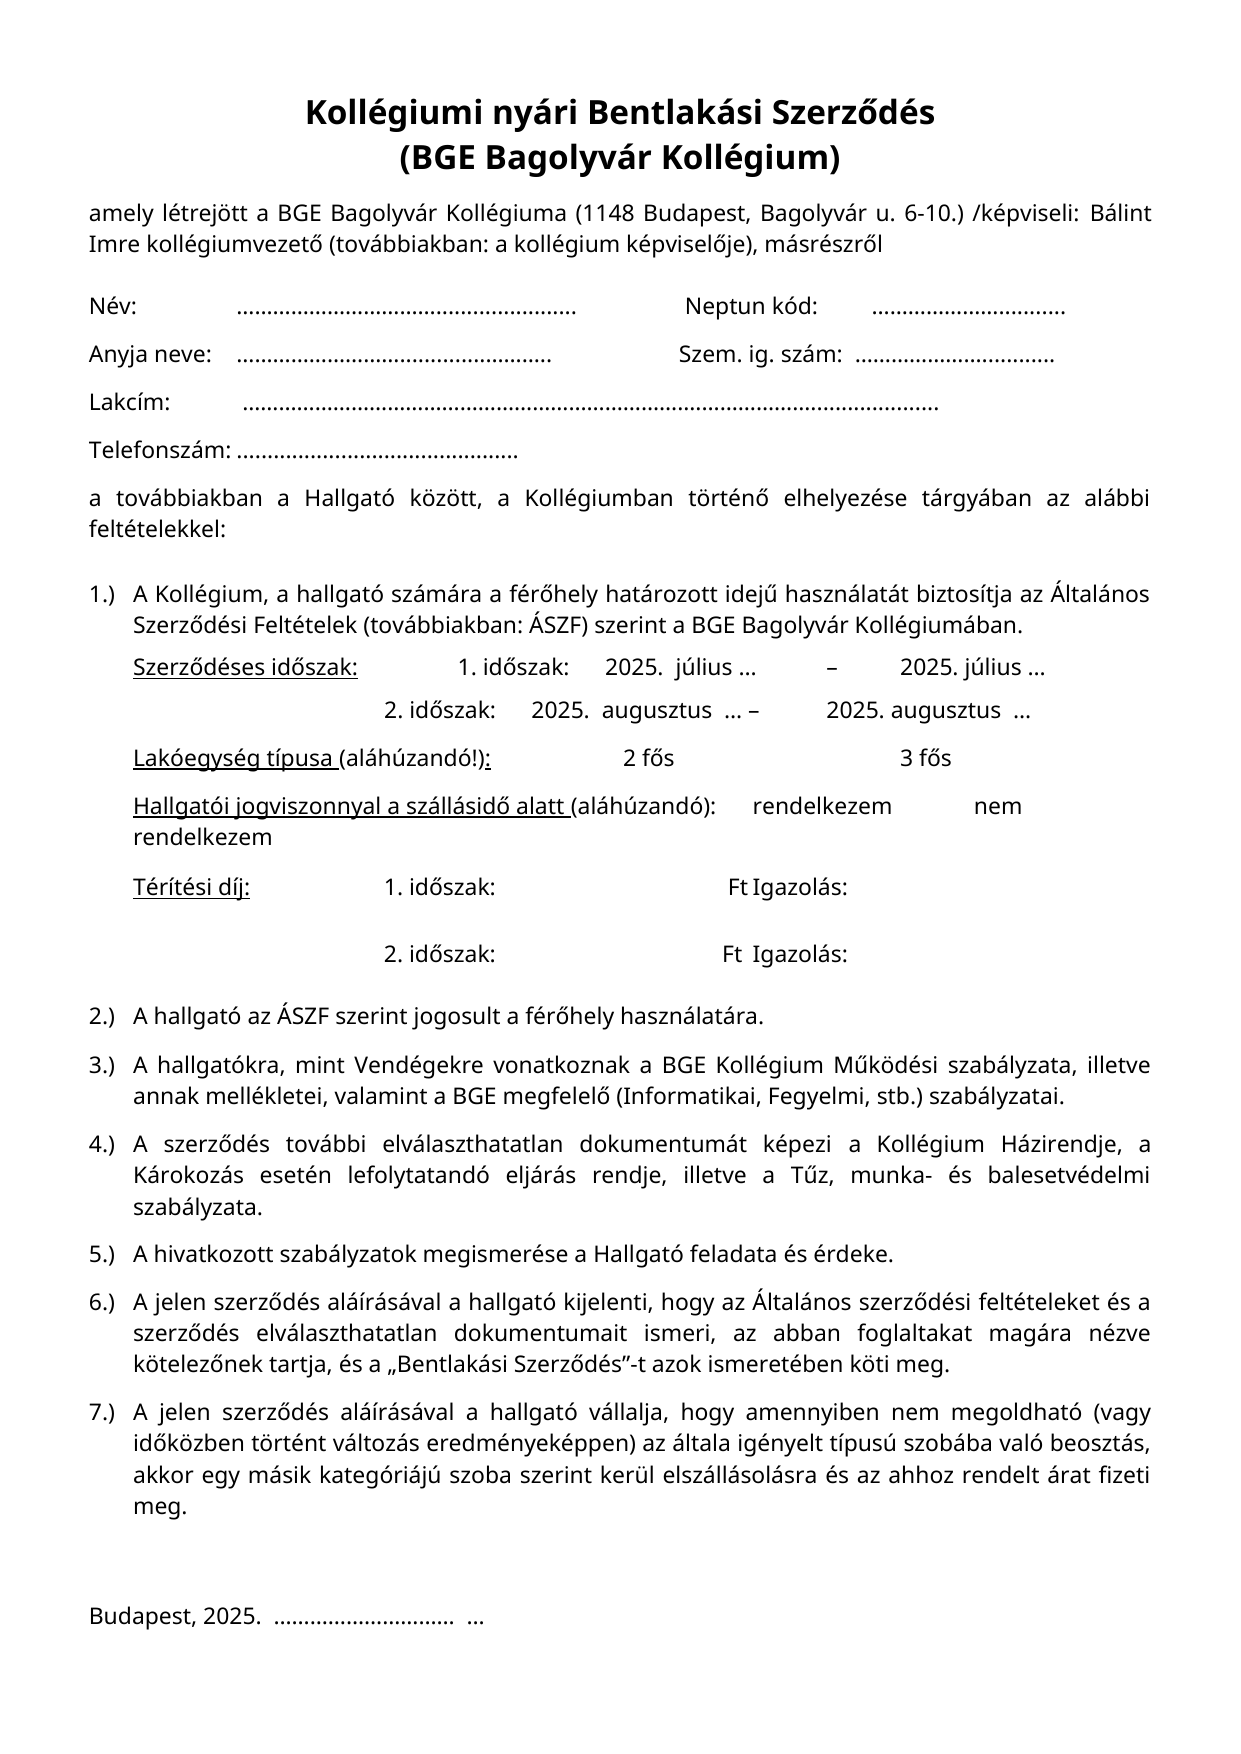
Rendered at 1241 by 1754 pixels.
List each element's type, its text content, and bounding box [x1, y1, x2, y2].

text 2.) A hallgató az ÁSZF szerint jogosult a férőhely használatára. [89, 1000, 1152, 1032]
text Név: ……………………………....................... Neptun kód: …………………........... [89, 290, 1152, 321]
text 2. időszak: Ft Igazolás: [354, 936, 1152, 969]
text Budapest, 2025. ………………………… … [89, 1600, 1152, 1632]
text 5.) A hivatkozott szabályzatok megismerése a Hallgató feladata és érdeke. [89, 1238, 1152, 1269]
text (BGE Bagolyvár Kollégium) [89, 134, 1152, 179]
text Szerződéses időszak: 1. időszak: 2025. július … – 2025. július … [89, 652, 1152, 682]
text Hallgatói jogviszonnyal a szállásidő alatt (aláhúzandó): rendelkezem nem rendelkezem [89, 790, 1152, 852]
text 6.) A jelen szerződés aláírásával a hallgató kijelenti, hogy az Általános szerződési feltételeket és a szerződés elválaszthatatlan dokumentumait ismeri, az abban foglaltakat magára nézve kötelezőnek tartja, és a „Bentlakási Szerződés”-t azok ismeretében köti meg. [89, 1286, 1152, 1379]
text Térítési díj: 1. időszak: Ft Igazolás: [89, 869, 1152, 902]
text 4.) A szerződés további elválaszthatatlan dokumentumát képezi a Kollégium Házirendje, a Károkozás esetén lefolytatandó eljárás rendje, illetve a Tűz, munka- és balesetvédelmi szabályzata. [89, 1127, 1152, 1221]
text 2. időszak: 2025. augusztus … – 2025. augusztus … [310, 694, 1152, 725]
text Telefonszám: .............................................. [89, 434, 1152, 465]
text a továbbiakban a Hallgató között, a Kollégiumban történő elhelyezése tárgyában az alábbi feltételekkel: [89, 482, 1152, 544]
text 3.) A hallgatókra, mint Vendégekre vonatkoznak a BGE Kollégium Működési szabályzata, illetve annak mellékletei, valamint a BGE megfelelő (Informatikai, Fegyelmi, stb.) szabályzatai. [89, 1048, 1152, 1111]
text 1.) A Kollégium, a hallgató számára a férőhely határozott idejű használatát biztosítja az Általános Szerződési Feltételek (továbbiakban: ÁSZF) szerint a BGE Bagolyvár Kollégiumában. [89, 577, 1152, 640]
text Kollégiumi nyári Bentlakási Szerződés [89, 89, 1152, 134]
text Anyja neve: ………………………..............……….. Szem. ig. szám: …………………............ [89, 338, 1152, 369]
text Lakóegység típusa (aláhúzandó!): 2 fős 3 fős [89, 742, 1152, 773]
text 7.) A jelen szerződés aláírásával a hallgató vállalja, hogy amennyiben nem megoldható (vagy időközben történt változás eredményeképpen) az általa igényelt típusú szobába való beosztás, akkor egy másik kategóriájú szoba szerint kerül elszállásolásra és az ahhoz rendelt árat fizeti meg. [89, 1396, 1152, 1521]
text amely létrejött a BGE Bagolyvár Kollégiuma (1148 Budapest, Bagolyvár u. 6-10.) /képviseli: Bálint Imre kollégiumvezető (továbbiakban: a kollégium képviselője), másrészről [89, 196, 1152, 259]
text Lakcím: ………………………………………………………………….………………..................... [89, 386, 1152, 417]
